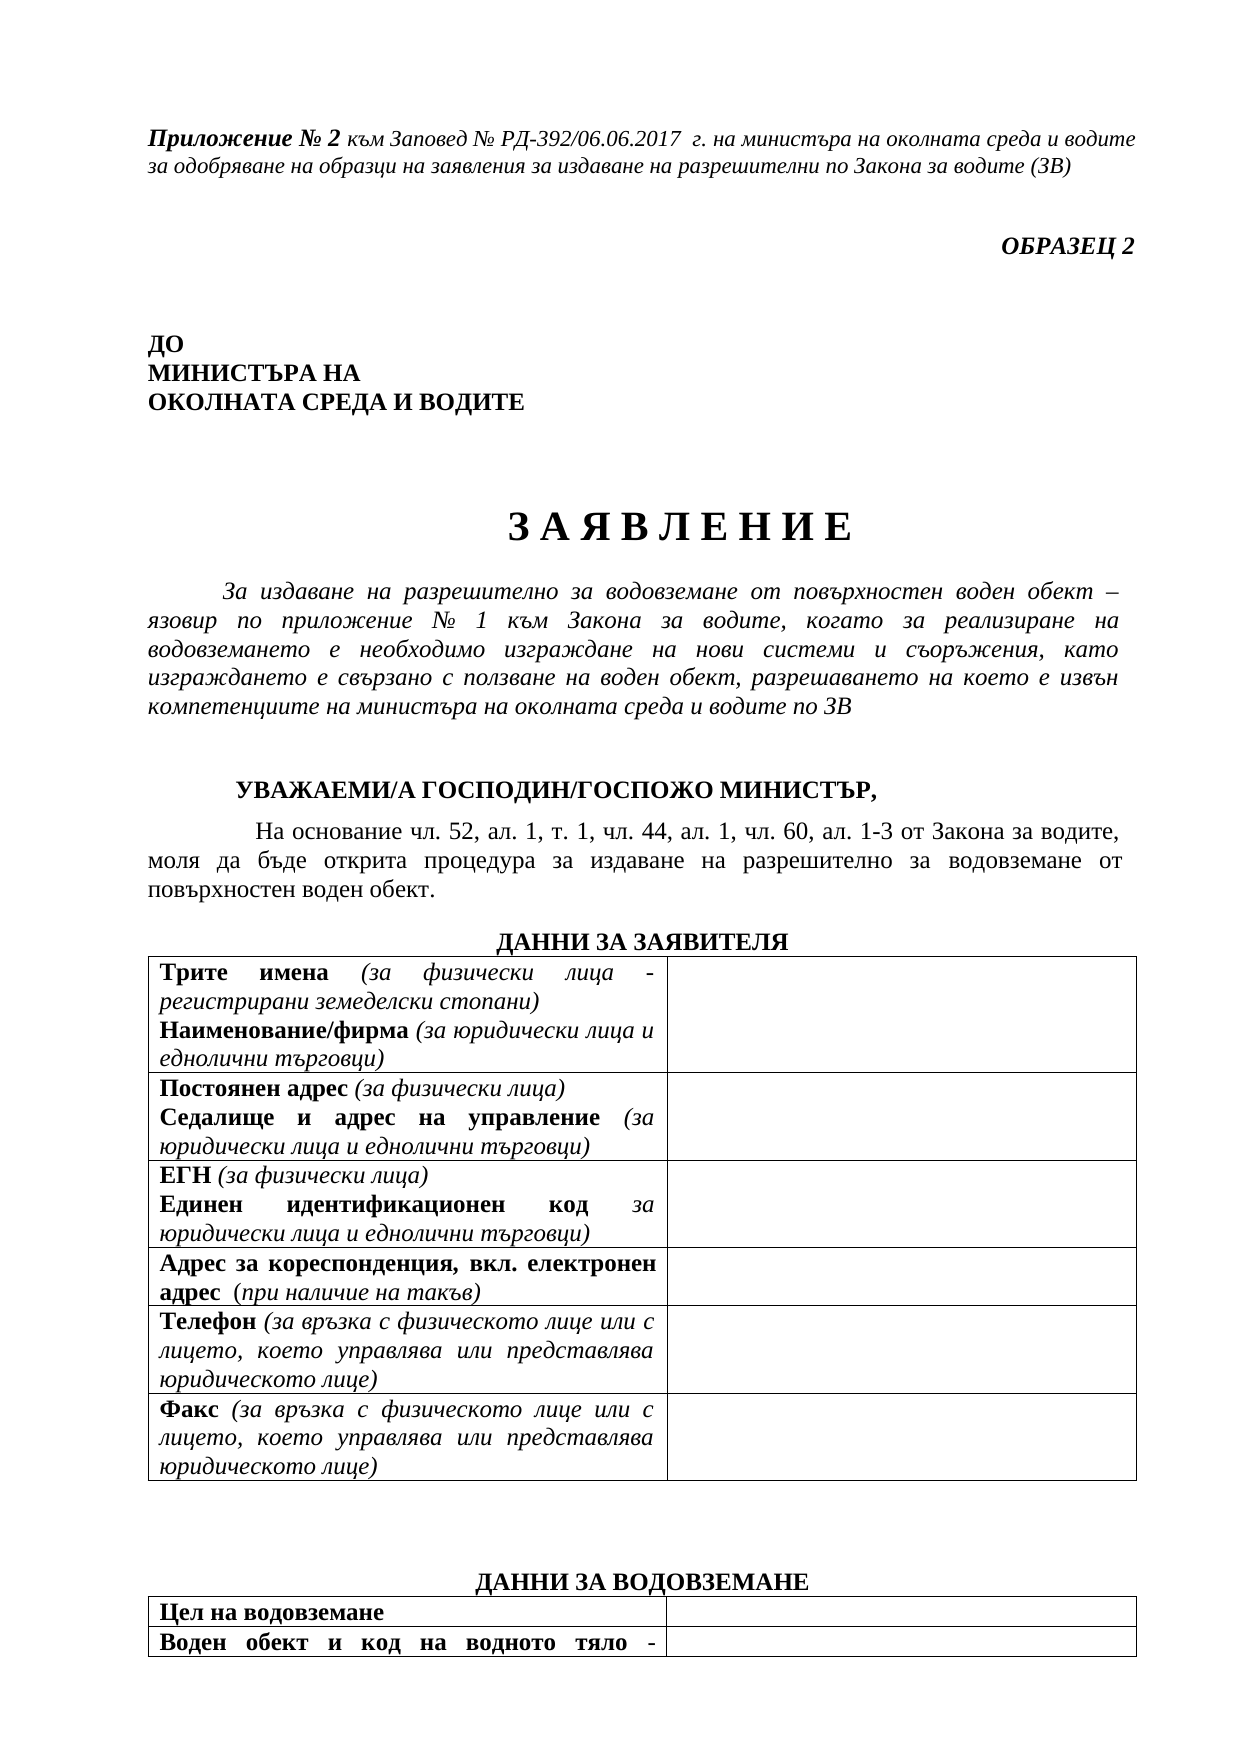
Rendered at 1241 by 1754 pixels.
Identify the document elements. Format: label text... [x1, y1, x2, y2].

text УважаемИ/а ГОСПОДИН/госпожо министър, [148, 775, 1137, 804]
table_cell Адрес за кореспонденция, вкл. електронен адрес (при наличие на такъв) [149, 1248, 667, 1305]
text До [148, 329, 1137, 358]
table_cell Телефон (за връзка с физическото лице или с лицето, което управлява или представлява юридическото лице) [149, 1306, 667, 1393]
table_cell [668, 1248, 1136, 1305]
table_header Трите имена (за физически лица - регистрирани земеделски стопани) Наименование/фирма (за юридически лица и еднолични търговци) [149, 957, 667, 1072]
text На основание чл. 52, ал. 1, т. 1, чл. 44, ал. 1, чл. 60, ал. 1-3 от Закона за водите, моля да бъде открита процедура за издаване на разрешително за водовземане от повърхностен воден обект. [148, 816, 1122, 902]
text Министъра на [148, 358, 1137, 387]
text Приложение № 2 към Заповед № РД-392/06.06.2017 г. на министъра на околната среда и водите за одобряване на образци на заявления за издаване на разрешителни по Закона за водите (ЗВ) [148, 123, 1137, 178]
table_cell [149, 1627, 666, 1656]
text ДАННИ ЗА ЗАЯВИТЕЛЯ [148, 927, 1137, 956]
text ОБРАЗЕЦ 2 [148, 231, 1137, 260]
table_cell ЕГН (за физически лица) Единен идентификационен код за юридически лица и еднолични търговци) [149, 1161, 667, 1247]
table_header [668, 957, 1136, 1072]
table_cell [668, 1394, 1136, 1480]
table_cell [668, 1161, 1136, 1247]
table_cell Постоянен адрес (за физически лица) Седалище и адрес на управление (за юридически лица и еднолични търговци) [149, 1073, 667, 1159]
text ЗАЯВЛЕНИЕ [148, 502, 1137, 550]
table_cell [668, 1073, 1136, 1159]
text Данни за ВОДОВЗЕМАНЕ [148, 1567, 1137, 1596]
text За издаване на разрешително за водовземане от повърхностен воден обект – язовир по приложение № 1 към Закона за водите, когато за реализиране на водовземането е необходимо изграждане на нови системи и съоръжения, като изграждането е свързано с ползване на воден обект, разрешаването на което е извън компетенциите на министъра на околната среда и водите по ЗВ [148, 576, 1122, 720]
table_cell [668, 1306, 1136, 1393]
text околната среда и водите [148, 387, 1137, 416]
table_header Цел на водовземане [149, 1597, 666, 1626]
table_cell [667, 1627, 1136, 1656]
table_header [667, 1597, 1136, 1626]
table_cell Факс (за връзка с физическото лице или с лицето, което управлява или представлява юридическото лице) [149, 1394, 667, 1480]
